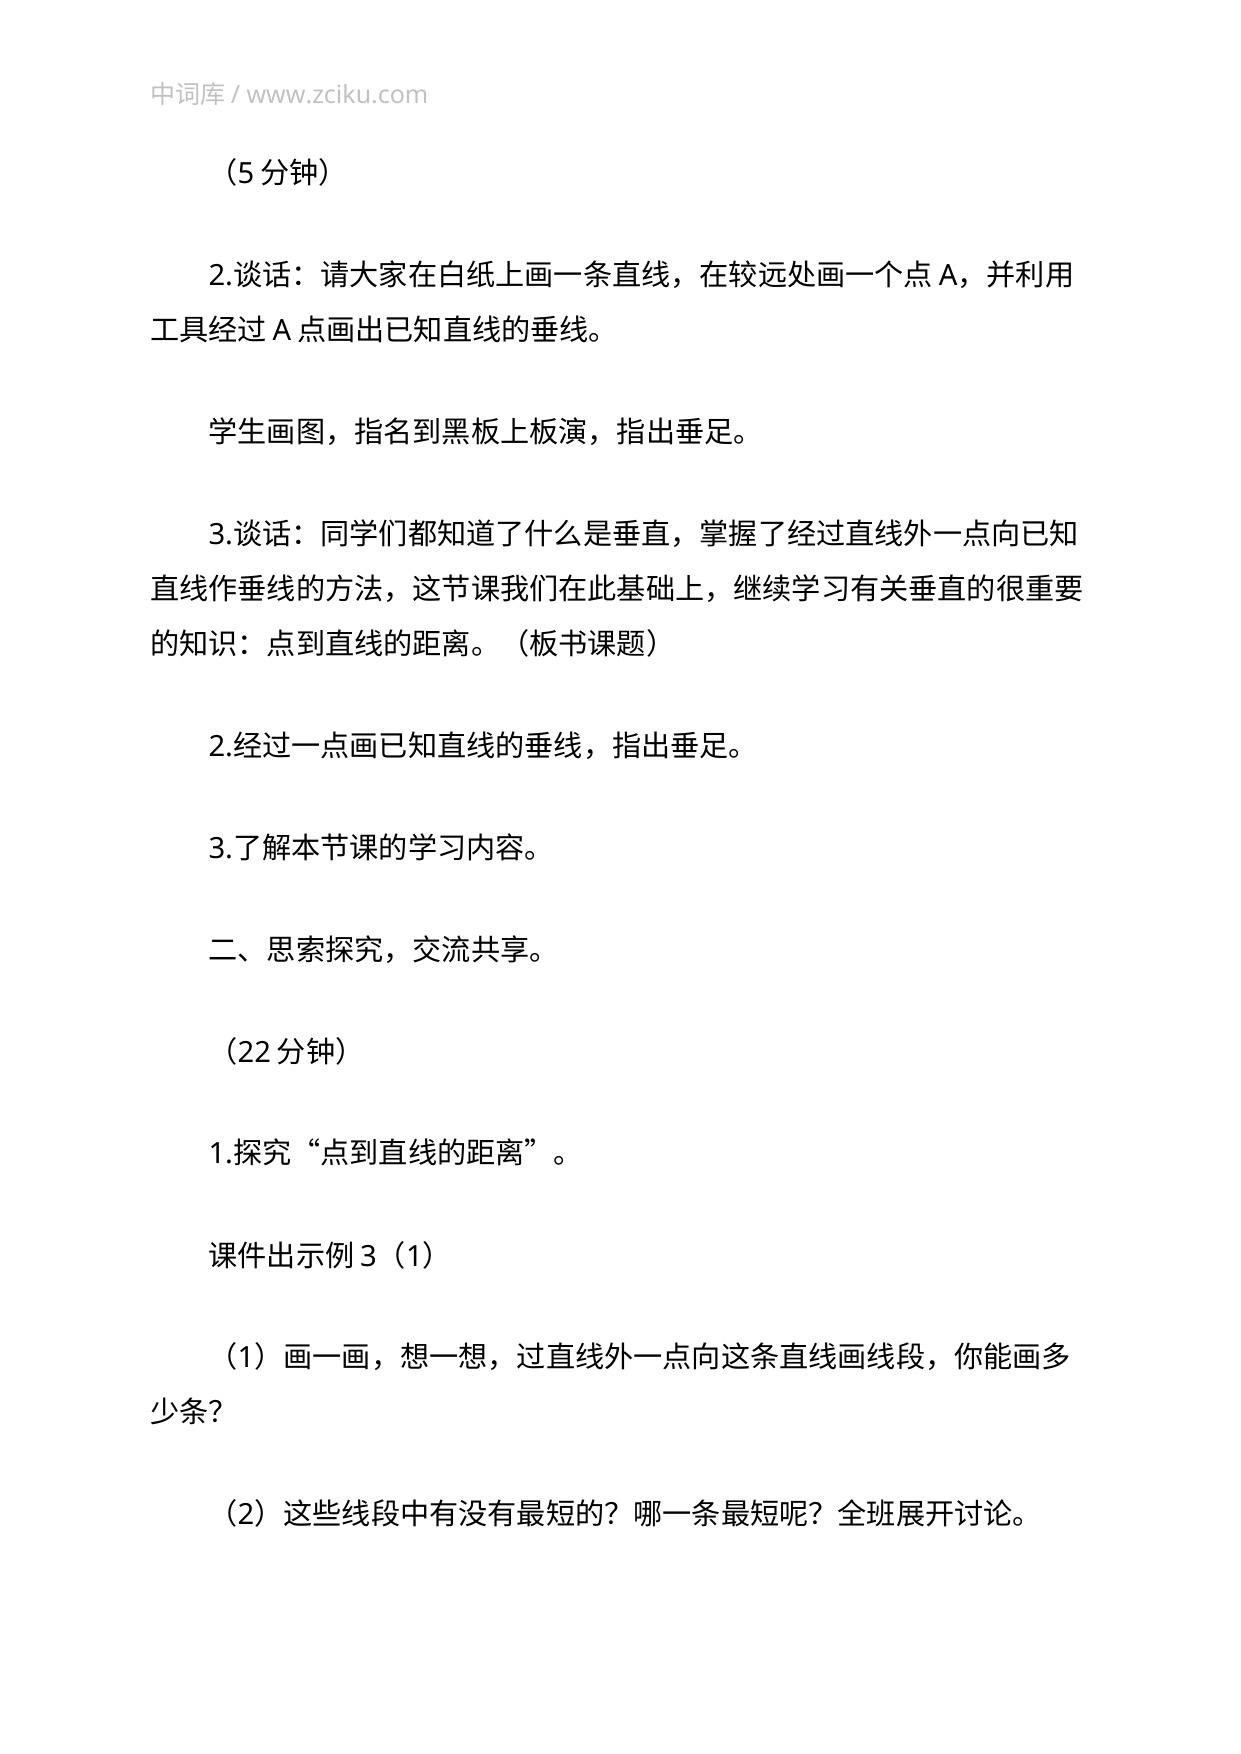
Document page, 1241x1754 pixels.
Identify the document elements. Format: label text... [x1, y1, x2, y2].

text 学生画图，指名到黑板上板演，指出垂足。 [150, 409, 1090, 451]
text （2）这些线段中有没有最短的？哪一条最短呢？全班展开讨论。 [150, 1491, 1090, 1533]
text （5分钟） [150, 150, 1090, 192]
text 1.探究“点到直线的距离”。 [150, 1130, 1090, 1172]
text 课件出示例3（1） [150, 1232, 1090, 1274]
text （22分钟） [150, 1028, 1090, 1071]
text 二、思索探究，交流共享。 [150, 926, 1090, 969]
text 3.谈话：同学们都知道了什么是垂直，掌握了经过直线外一点向已知直线作垂线的方法，这节课我们在此基础上，继续学习有关垂直的很重要的知识：点到直线的距离。（板书课题） [150, 511, 1090, 663]
text （1）画一画，想一想，过直线外一点向这条直线画线段，你能画多少条？ [150, 1334, 1090, 1431]
text 3.了解本节课的学习内容。 [150, 824, 1090, 867]
text 2.经过一点画已知直线的垂线，指出垂足。 [150, 722, 1090, 765]
text 2.谈话：请大家在白纸上画一条直线，在较远处画一个点A，并利用工具经过A点画出已知直线的垂线。 [150, 252, 1090, 349]
